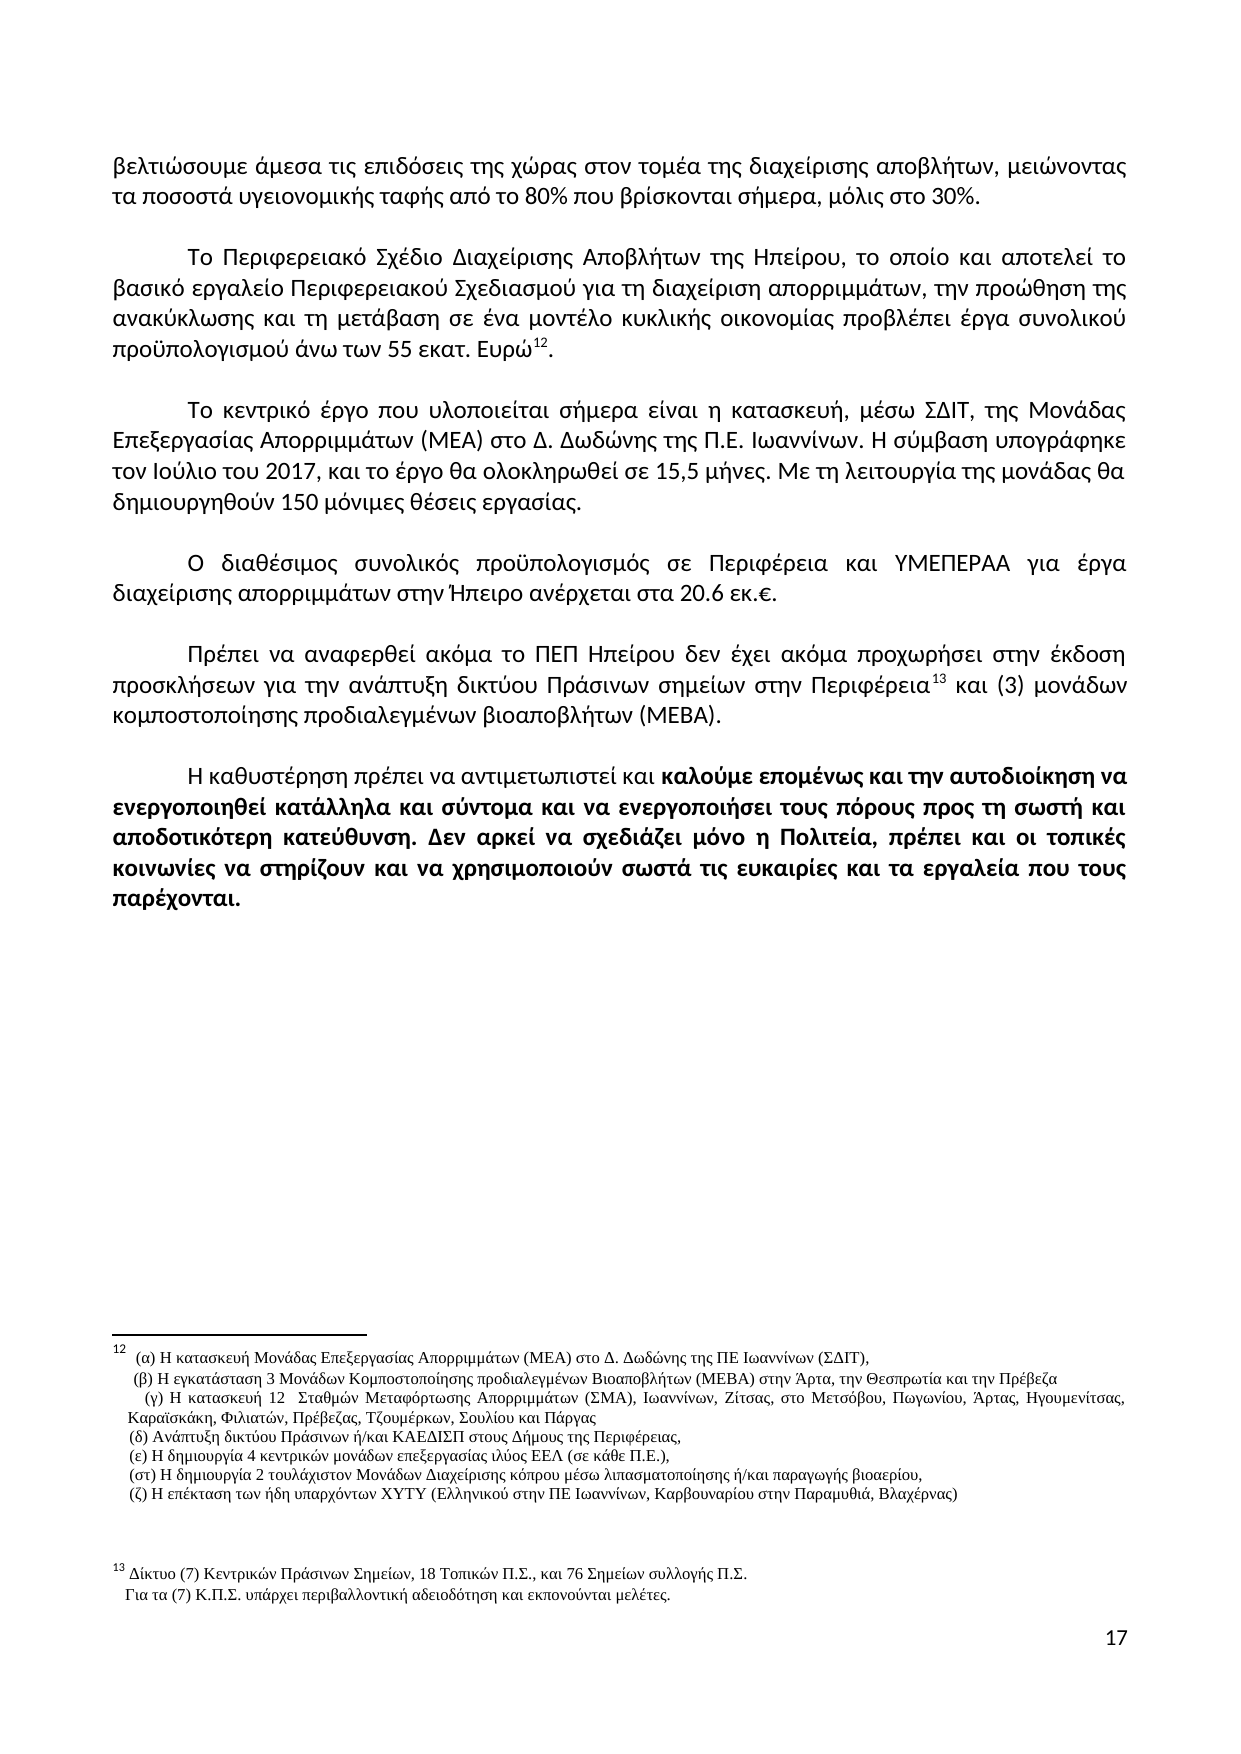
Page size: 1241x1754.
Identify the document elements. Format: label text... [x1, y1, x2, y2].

text Το κεντρικό έργο που υλοποιείται σήμερα είναι η κατασκευή, μέσω ΣΔΙΤ, της Μονάδας Επεξεργασίας Απορριμμάτων (ΜΕΑ) στο Δ. Δωδώνης της Π.Ε. Ιωαννίνων. Η σύμβαση υπογράφηκε τον Ιούλιο του 2017, και το έργο θα ολοκληρωθεί σε 15,5 μήνες. Με τη λειτουργία της μονάδας θα δημιουργηθούν 150 μόνιμες θέσεις εργασίας. [112, 394, 1128, 516]
text Πρέπει να αναφερθεί ακόμα το ΠΕΠ Ηπείρου δεν έχει ακόμα προχωρήσει στην έκδοση προσκλήσεων για την ανάπτυξη δικτύου Πράσινων σημείων στην Περιφέρεια και (3) μονάδων κομποστοποίησης προδιαλεγμένων βιοαποβλήτων (ΜΕΒΑ). [112, 638, 1128, 730]
text Το Περιφερειακό Σχέδιο Διαχείρισης Αποβλήτων της Ηπείρου, το οποίο και αποτελεί το βασικό εργαλείο Περιφερειακού Σχεδιασμού για τη διαχείριση απορριμμάτων, την προώθηση της ανακύκλωσης και τη μετάβαση σε ένα μοντέλο κυκλικής οικονομίας προβλέπει έργα συνολικού προϋπολογισμού άνω των 55 εκατ. Ευρώ. [112, 242, 1128, 364]
text Ο διαθέσιμος συνολικός προϋπολογισμός σε Περιφέρεια και ΥΜΕΠΕΡΑΑ για έργα διαχείρισης απορριμμάτων στην Ήπειρο ανέρχεται στα 20.6 εκ.€. [112, 547, 1128, 608]
text Η καθυστέρηση πρέπει να αντιμετωπιστεί και καλούμε επομένως και την αυτοδιοίκηση να ενεργοποιηθεί κατάλληλα και σύντομα και να ενεργοποιήσει τους πόρους προς τη σωστή και αποδοτικότερη κατεύθυνση. Δεν αρκεί να σχεδιάζει μόνο η Πολιτεία, πρέπει και οι τοπικές κοινωνίες να στηρίζουν και να χρησιμοποιούν σωστά τις ευκαιρίες και τα εργαλεία που τους παρέχονται. [112, 760, 1128, 913]
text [112, 150, 1128, 211]
